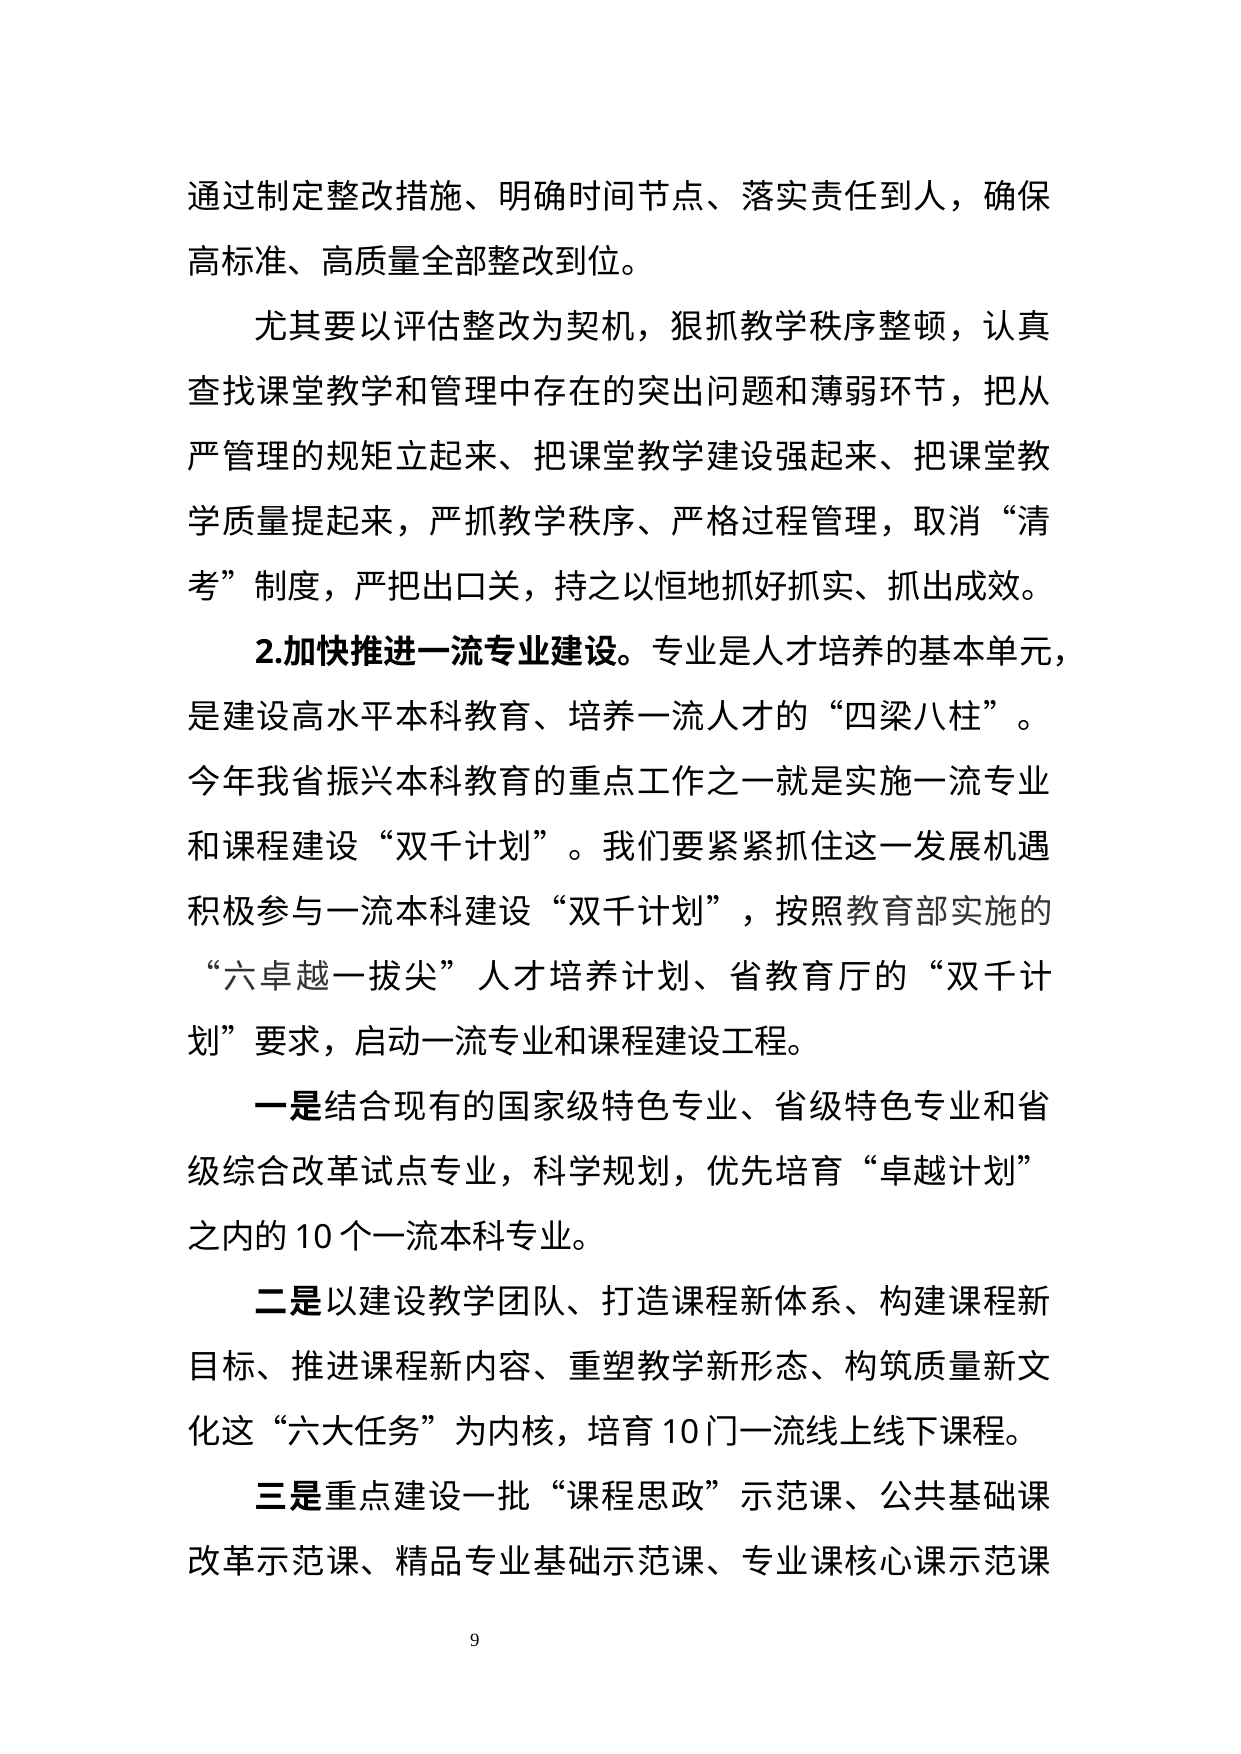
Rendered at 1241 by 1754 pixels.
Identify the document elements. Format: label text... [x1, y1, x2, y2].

text 二是以建设教学团队、打造课程新体系、构建课程新目标、推进课程新内容、重塑教学新形态、构筑质量新文化这“六大任务”为内核，培育10门一流线上线下课程。 [187, 1267, 1053, 1462]
text 2.加快推进一流专业建设。专业是人才培养的基本单元，是建设高水平本科教育、培养一流人才的“四梁八柱”。今年我省振兴本科教育的重点工作之一就是实施一流专业和课程建设“双千计划”。我们要紧紧抓住这一发展机遇，积极参与一流本科建设“双千计划”，按照教育部实施的“六卓越一拔尖”人才培养计划、省教育厅的“双千计划”要求，启动一流专业和课程建设工程。 [187, 617, 1053, 1072]
text 尤其要以评估整改为契机，狠抓教学秩序整顿，认真查找课堂教学和管理中存在的突出问题和薄弱环节，把从严管理的规矩立起来、把课堂教学建设强起来、把课堂教学质量提起来，严抓教学秩序、严格过程管理，取消“清考”制度，严把出口关，持之以恒地抓好抓实、抓出成效。 [187, 292, 1053, 617]
text 一是结合现有的国家级特色专业、省级特色专业和省级综合改革试点专业，科学规划，优先培育“卓越计划”之内的10个一流本科专业。 [187, 1072, 1053, 1267]
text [187, 162, 1053, 292]
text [187, 1462, 1053, 1592]
